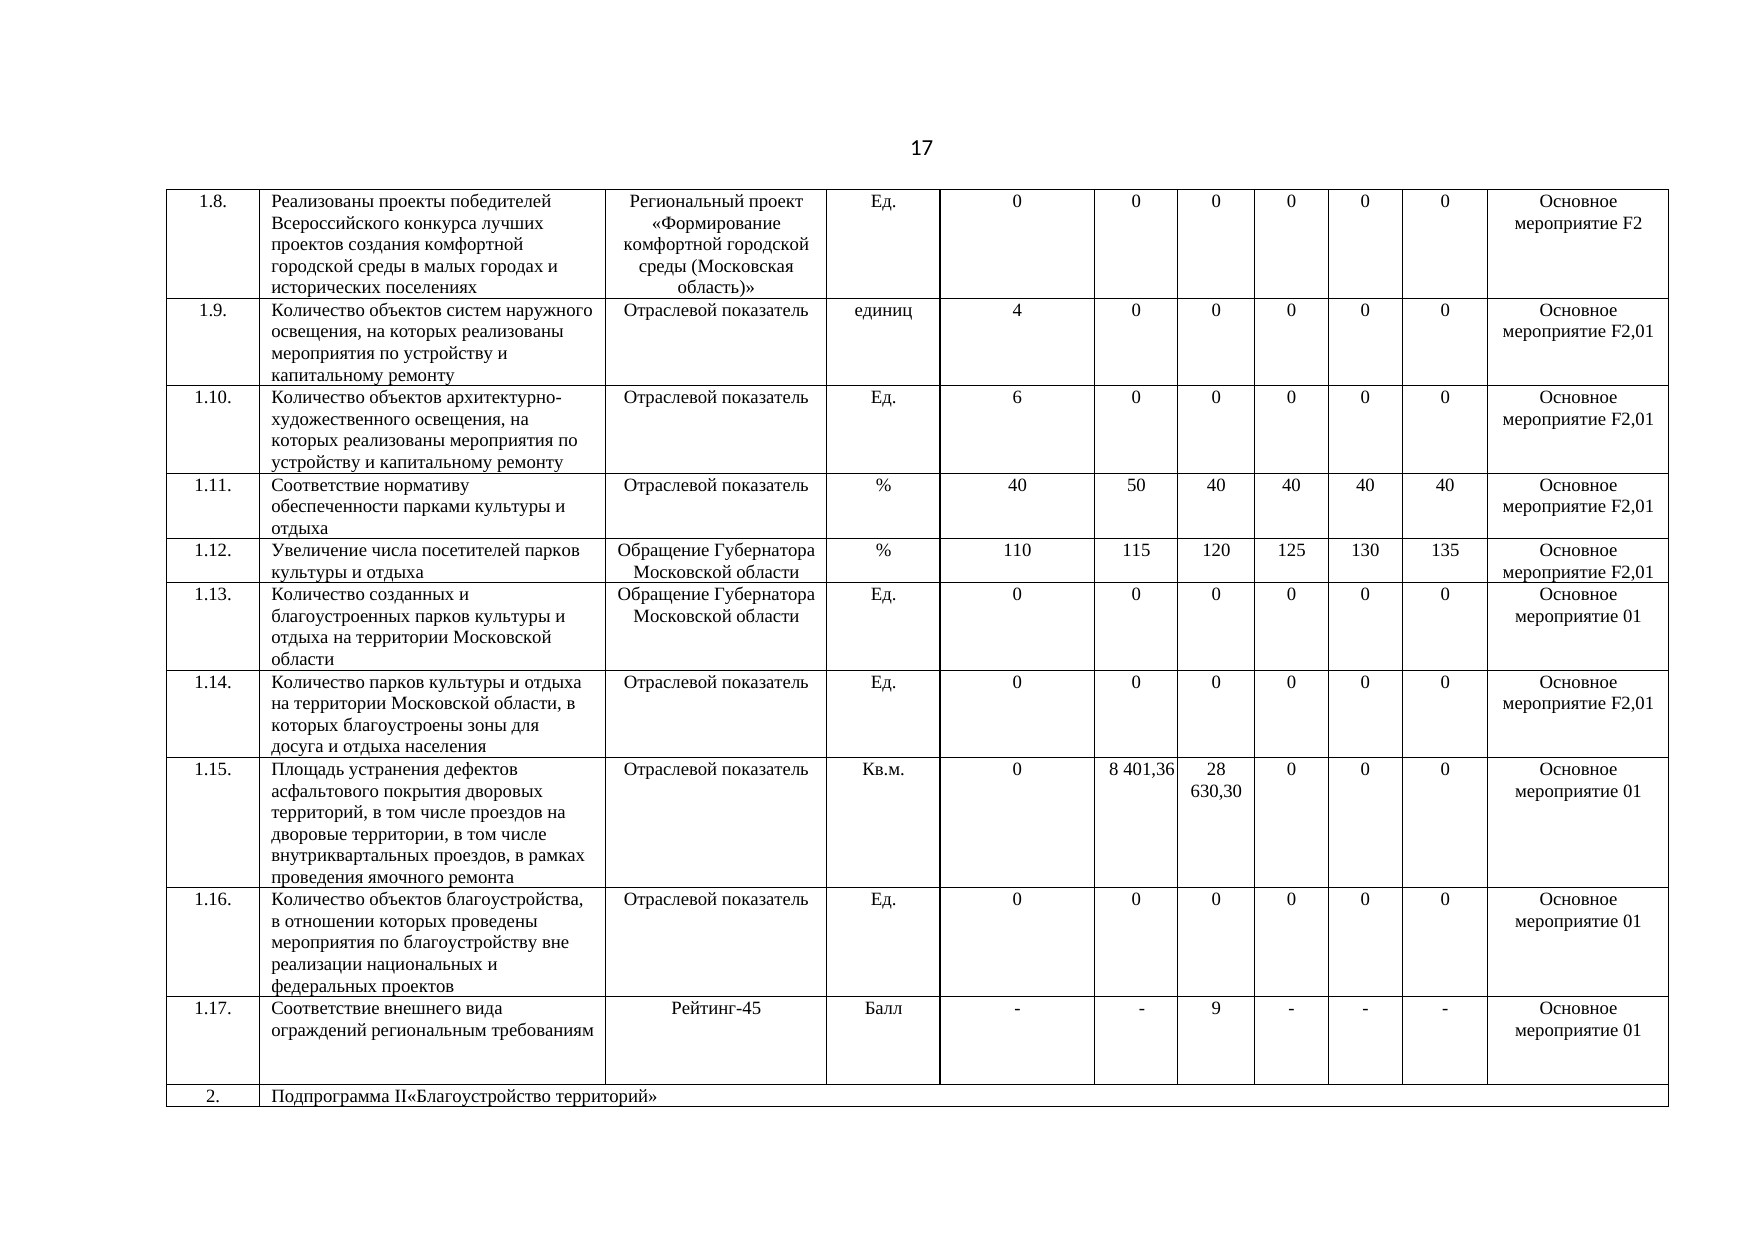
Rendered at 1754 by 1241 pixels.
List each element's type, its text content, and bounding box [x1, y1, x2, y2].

table_cell Кв.м. [827, 758, 939, 887]
table_cell единиц [827, 299, 939, 385]
table_cell 0 [1178, 299, 1254, 385]
table_cell 0 [1403, 671, 1487, 757]
table_cell 0 [1095, 888, 1177, 996]
table_cell 0 [1403, 583, 1487, 669]
table_cell 0 [1255, 583, 1328, 669]
table_cell Площадь устранения дефектов асфальтового покрытия дворовых территорий, в том числе проездов на дворовые территории, в том числе внутриквартальных проездов, в рамках проведения ямочного ремонта [260, 758, 605, 887]
table_cell Количество созданных и благоустроенных парков культуры и отдыха на территории Московской области [260, 583, 605, 669]
table_cell 40 [1178, 474, 1254, 538]
table_cell 0 [1095, 190, 1177, 298]
table_cell 4 [941, 299, 1094, 385]
table_cell Отраслевой показатель [606, 671, 826, 757]
table_cell 0 [1403, 386, 1487, 472]
table_cell Соответствие внешнего вида ограждений региональным требованиям [260, 997, 605, 1083]
table_cell 0 [1255, 386, 1328, 472]
table_cell 0 [941, 190, 1094, 298]
table_cell 0 [1403, 888, 1487, 996]
table_cell % [827, 474, 939, 538]
table_cell Обращение Губернатора Московской области [606, 583, 826, 669]
table_cell Основное мероприятие F2,01 [1488, 386, 1668, 472]
table_cell 130 [1329, 539, 1402, 582]
table_cell Ед. [827, 386, 939, 472]
table_cell 0 [1403, 190, 1487, 298]
table_cell - [1095, 997, 1177, 1083]
table_cell % [827, 539, 939, 582]
table_cell 40 [1329, 474, 1402, 538]
table_cell 0 [1178, 671, 1254, 757]
table_cell 9 [1178, 997, 1254, 1083]
table_cell Реализованы проекты победителей Всероссийского конкурса лучших проектов создания комфортной городской среды в малых городах и исторических поселениях [260, 190, 605, 298]
table_cell Отраслевой показатель [606, 888, 826, 996]
table_cell 0 [1403, 299, 1487, 385]
table_cell 0 [1255, 190, 1328, 298]
table_cell Отраслевой показатель [606, 299, 826, 385]
table_cell Основное мероприятие F2 [1488, 190, 1668, 298]
table_cell 0 [1095, 299, 1177, 385]
table_cell Основное мероприятие F2,01 [1488, 539, 1668, 582]
table_cell Соответствие нормативу обеспеченности парками культуры и отдыха [260, 474, 605, 538]
table_cell Отраслевой показатель [606, 758, 826, 887]
table_cell 0 [1178, 190, 1254, 298]
table_cell Ед. [827, 583, 939, 669]
table_cell Количество объектов архитектурно-художественного освещения, на которых реализованы мероприятия по устройству и капитальному ремонту [260, 386, 605, 472]
table_cell 0 [1255, 758, 1328, 887]
table_cell 1.9. [167, 299, 259, 385]
table_cell 2. [167, 1085, 259, 1106]
table_cell 0 [1255, 299, 1328, 385]
table_cell 0 [1255, 888, 1328, 996]
table_cell Основное мероприятие 01 [1488, 997, 1668, 1083]
table_cell - [1329, 997, 1402, 1083]
table_cell Ед. [827, 888, 939, 996]
table_cell Балл [827, 997, 939, 1083]
table_cell 0 [1329, 671, 1402, 757]
table_cell 0 [1329, 583, 1402, 669]
table_cell 1.17. [167, 997, 259, 1083]
table_cell 1.13. [167, 583, 259, 669]
table_cell 0 [1403, 758, 1487, 887]
table_cell 0 [941, 583, 1094, 669]
table_cell Основное мероприятие 01 [1488, 583, 1668, 669]
table_cell 125 [1255, 539, 1328, 582]
table_cell Основное мероприятие F2,01 [1488, 671, 1668, 757]
table_cell Количество объектов благоустройства, в отношении которых проведены мероприятия по благоустройству вне реализации национальных и федеральных проектов [260, 888, 605, 996]
table_cell Отраслевой показатель [606, 474, 826, 538]
table_cell Ед. [827, 190, 939, 298]
table_cell 115 [1095, 539, 1177, 582]
table_cell 50 [1095, 474, 1177, 538]
table_cell 0 [1178, 888, 1254, 996]
table_cell Ед. [827, 671, 939, 757]
table_cell 40 [1403, 474, 1487, 538]
table_cell Рейтинг-45 [606, 997, 826, 1083]
table_cell Количество объектов систем наружного освещения, на которых реализованы мероприятия по устройству и капитальному ремонту [260, 299, 605, 385]
table_cell 40 [941, 474, 1094, 538]
table_cell 1.15. [167, 758, 259, 887]
table_cell Обращение Губернатора Московской области [606, 539, 826, 582]
table_cell - [941, 997, 1094, 1083]
table_cell 0 [1329, 386, 1402, 472]
table_cell 0 [1095, 583, 1177, 669]
table_cell 6 [941, 386, 1094, 472]
table_cell 1.11. [167, 474, 259, 538]
table_cell 8 401,36 [1095, 758, 1177, 887]
table_cell 135 [1403, 539, 1487, 582]
table_cell Подпрограмма II«Благоустройство территорий» [260, 1085, 1668, 1106]
table_cell 120 [1178, 539, 1254, 582]
table_cell 1.12. [167, 539, 259, 582]
table_cell 0 [1178, 583, 1254, 669]
table_cell 0 [1095, 671, 1177, 757]
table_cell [606, 190, 826, 298]
table_cell 0 [941, 671, 1094, 757]
table_cell Увеличение числа посетителей парков культуры и отдыха [260, 539, 605, 582]
table_cell 0 [1095, 386, 1177, 472]
table_cell 0 [1329, 888, 1402, 996]
table_cell 0 [941, 888, 1094, 996]
table_cell Количество парков культуры и отдыха на территории Московской области, в которых благоустроены зоны для досуга и отдыха населения [260, 671, 605, 757]
table_cell Основное мероприятие 01 [1488, 888, 1668, 996]
table_cell 0 [941, 758, 1094, 887]
table_cell 0 [1255, 671, 1328, 757]
table_cell 28 630,30 [1178, 758, 1254, 887]
table_cell 0 [1329, 758, 1402, 887]
table_cell - [1255, 997, 1328, 1083]
table_cell 110 [941, 539, 1094, 582]
table_cell Основное мероприятие F2,01 [1488, 299, 1668, 385]
table_cell 1.8. [167, 190, 259, 298]
table_cell 1.14. [167, 671, 259, 757]
table_cell 40 [1255, 474, 1328, 538]
table_cell 1.10. [167, 386, 259, 472]
table_cell Отраслевой показатель [606, 386, 826, 472]
table_cell Основное мероприятие F2,01 [1488, 474, 1668, 538]
table_cell 1.16. [167, 888, 259, 996]
table_cell 0 [1329, 299, 1402, 385]
table_cell 0 [1329, 190, 1402, 298]
table_cell - [1403, 997, 1487, 1083]
table_cell Основное мероприятие 01 [1488, 758, 1668, 887]
table_cell 0 [1178, 386, 1254, 472]
